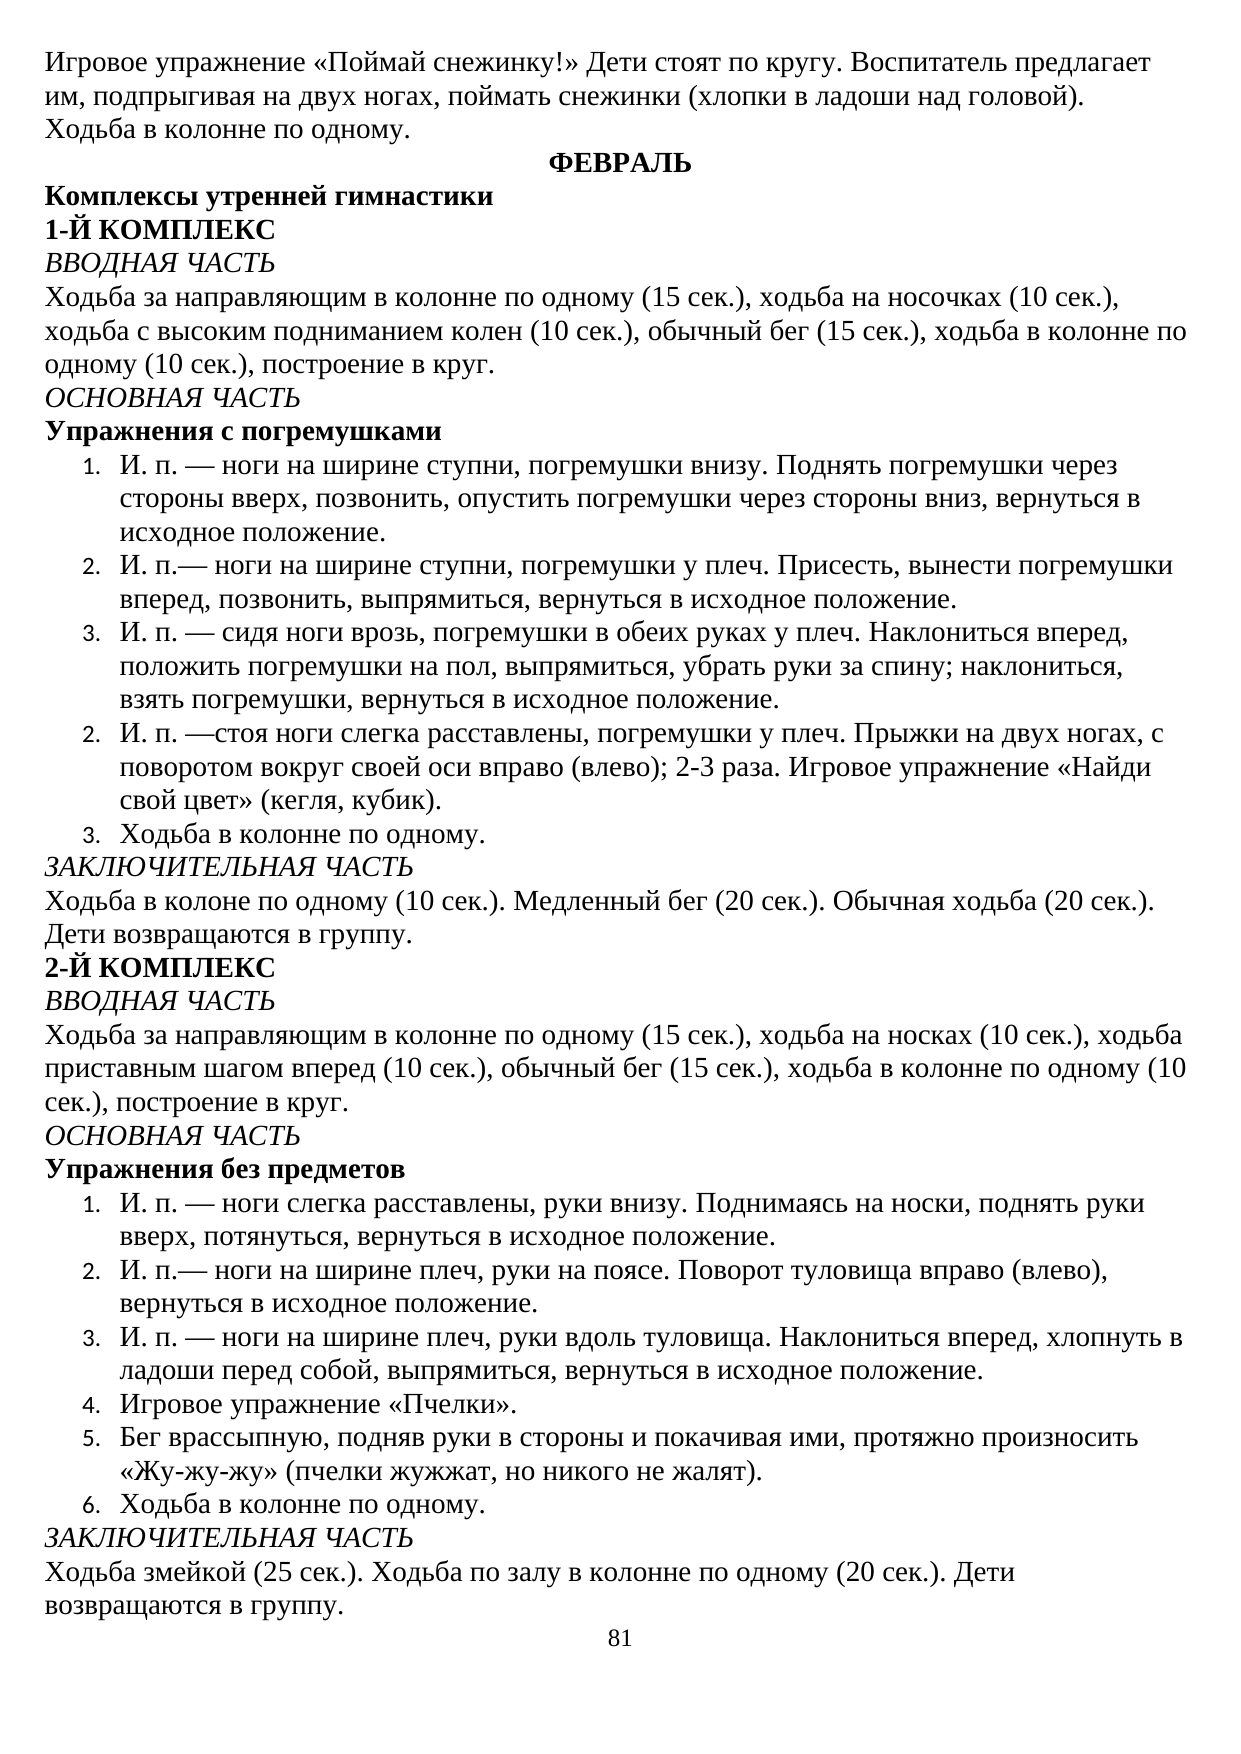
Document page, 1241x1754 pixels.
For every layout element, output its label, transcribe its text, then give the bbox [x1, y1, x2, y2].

list И. п. — ноги слегка расставлены, руки внизу. Поднимаясь на носки, поднять руки вверх, потянуться, вернуться в исходное положение. [82, 1185, 1196, 1252]
text Комплексы утренней гимнастики [44, 178, 1196, 212]
list Ходьба в колонне по одному. [82, 816, 1196, 849]
text ВВОДНАЯ ЧАСТЬ [44, 983, 1196, 1017]
list И. п.— ноги на ширине ступни, погремушки у плеч. Присесть, вынести погремушки вперед, позвонить, выпрямиться, вернуться в исходное положение. [82, 547, 1196, 614]
list И. п. —стоя ноги слегка расставлены, погремушки у плеч. Прыжки на двух ногах, с поворотом вокруг своей оси вправо (влево); 2-3 раза. Игровое упражнение «Найди свой цвет» (кегля, кубик). [82, 715, 1196, 816]
list И. п. — сидя ноги врозь, погремушки в обеих руках у плеч. Наклониться вперед, положить погремушки на пол, выпрямиться, убрать руки за спину; наклониться, взять погремушки, вернуться в исходное положение. [82, 614, 1196, 715]
text ФЕВРАЛЬ [44, 145, 1196, 178]
list Игровое упражнение «Пчелки». [82, 1386, 1196, 1419]
text 2-Й КОМПЛЕКС [44, 950, 1196, 983]
list И. п.— ноги на ширине плеч, руки на поясе. Поворот туловища вправо (влево), вернуться в исходное положение. [82, 1252, 1196, 1319]
list Бег врассыпную, подняв руки в стороны и покачивая ими, протяжно произносить «Жу-жу-жу» (пчелки жужжат, но никого не жалят). [82, 1419, 1196, 1487]
text Ходьба змейкой (25 сек.). Ходьба по залу в колонне по одному (20 сек.). Дети возвращаются в группу. [44, 1554, 1196, 1621]
text Ходьба за направляющим в колонне по одному (15 сек.), ходьба на носочках (10 сек.), ходьба с высоким подниманием колен (10 сек.), обычный бег (15 сек.), ходьба в колонне по одному (10 сек.), построение в круг. [44, 279, 1196, 380]
text ЗАКЛЮЧИТЕЛЬНАЯ ЧАСТЬ [44, 1520, 1196, 1554]
text ОСНОВНАЯ ЧАСТЬ [44, 380, 1196, 413]
list И. п. — ноги на ширине ступни, погремушки внизу. Поднять погремушки через стороны вверх, позвонить, опустить погремушки через стороны вниз, вернуться в исходное положение. [82, 447, 1196, 547]
text Ходьба за направляющим в колонне по одному (15 сек.), ходьба на носках (10 сек.), ходьба приставным шагом вперед (10 сек.), обычный бег (15 сек.), ходьба в колонне по одному (10 сек.), построение в круг. [44, 1017, 1196, 1118]
list И. п. — ноги на ширине плеч, руки вдоль туловища. Наклониться вперед, хлопнуть в ладоши перед собой, выпрямиться, вернуться в исходное положение. [82, 1319, 1196, 1386]
text Игровое упражнение «Поймай снежинку!» Дети стоят по кругу. Воспитатель предлагает им, подпрыгивая на двух ногах, поймать снежинки (хлопки в ладоши над головой). [44, 44, 1196, 111]
text ЗАКЛЮЧИТЕЛЬНАЯ ЧАСТЬ [44, 849, 1196, 883]
text 1-Й КОМПЛЕКС [44, 212, 1196, 246]
list Ходьба в колонне по одному. [82, 1487, 1196, 1520]
text ВВОДНАЯ ЧАСТЬ [44, 246, 1196, 279]
text Ходьба в колоне по одному (10 сек.). Медленный бег (20 сек.). Обычная ходьба (20 сек.). Дети возвращаются в группу. [44, 883, 1196, 950]
text Упражнения с погремушками [44, 413, 1196, 447]
text ОСНОВНАЯ ЧАСТЬ Упражнения без предметов [44, 1118, 1196, 1185]
text Ходьба в колонне по одному. [44, 111, 1196, 145]
